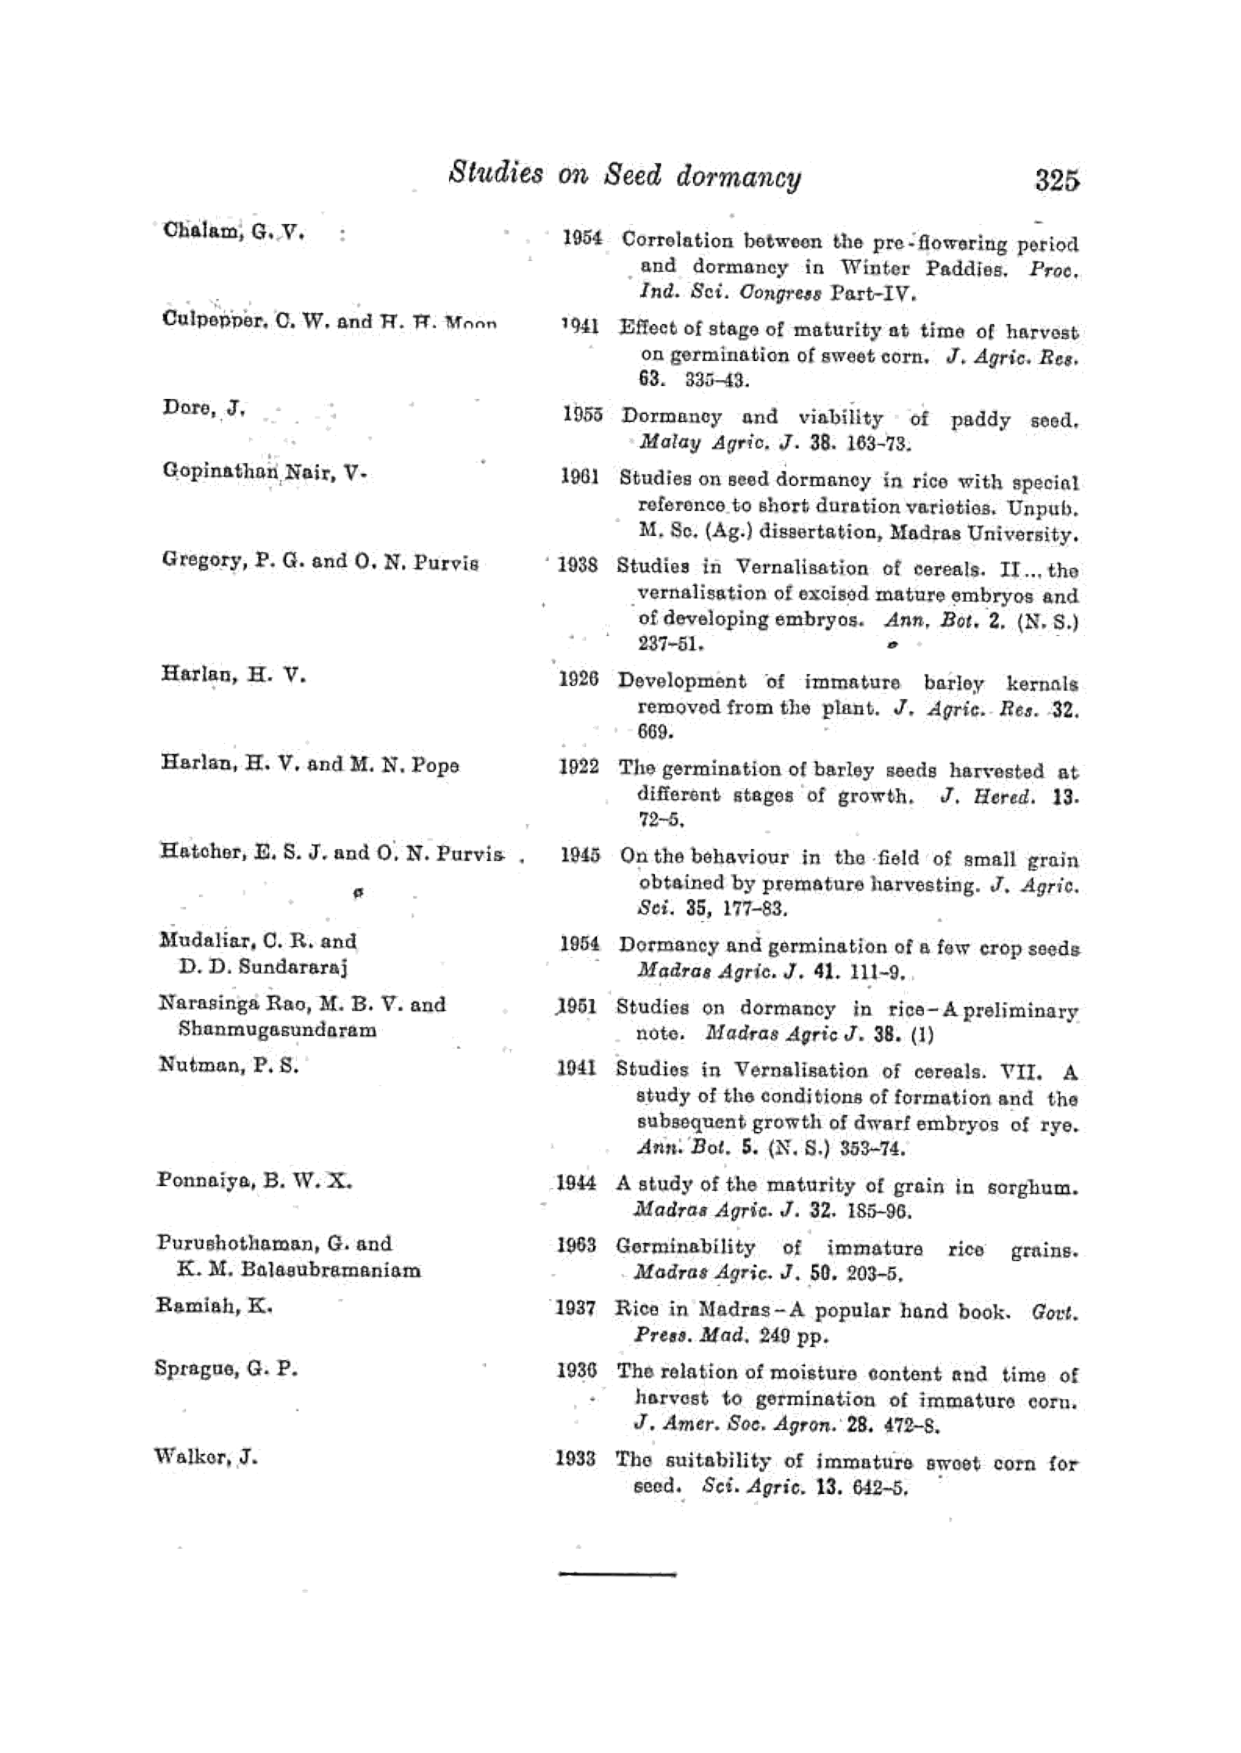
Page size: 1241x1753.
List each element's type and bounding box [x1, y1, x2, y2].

picture [150, 150, 1087, 1593]
